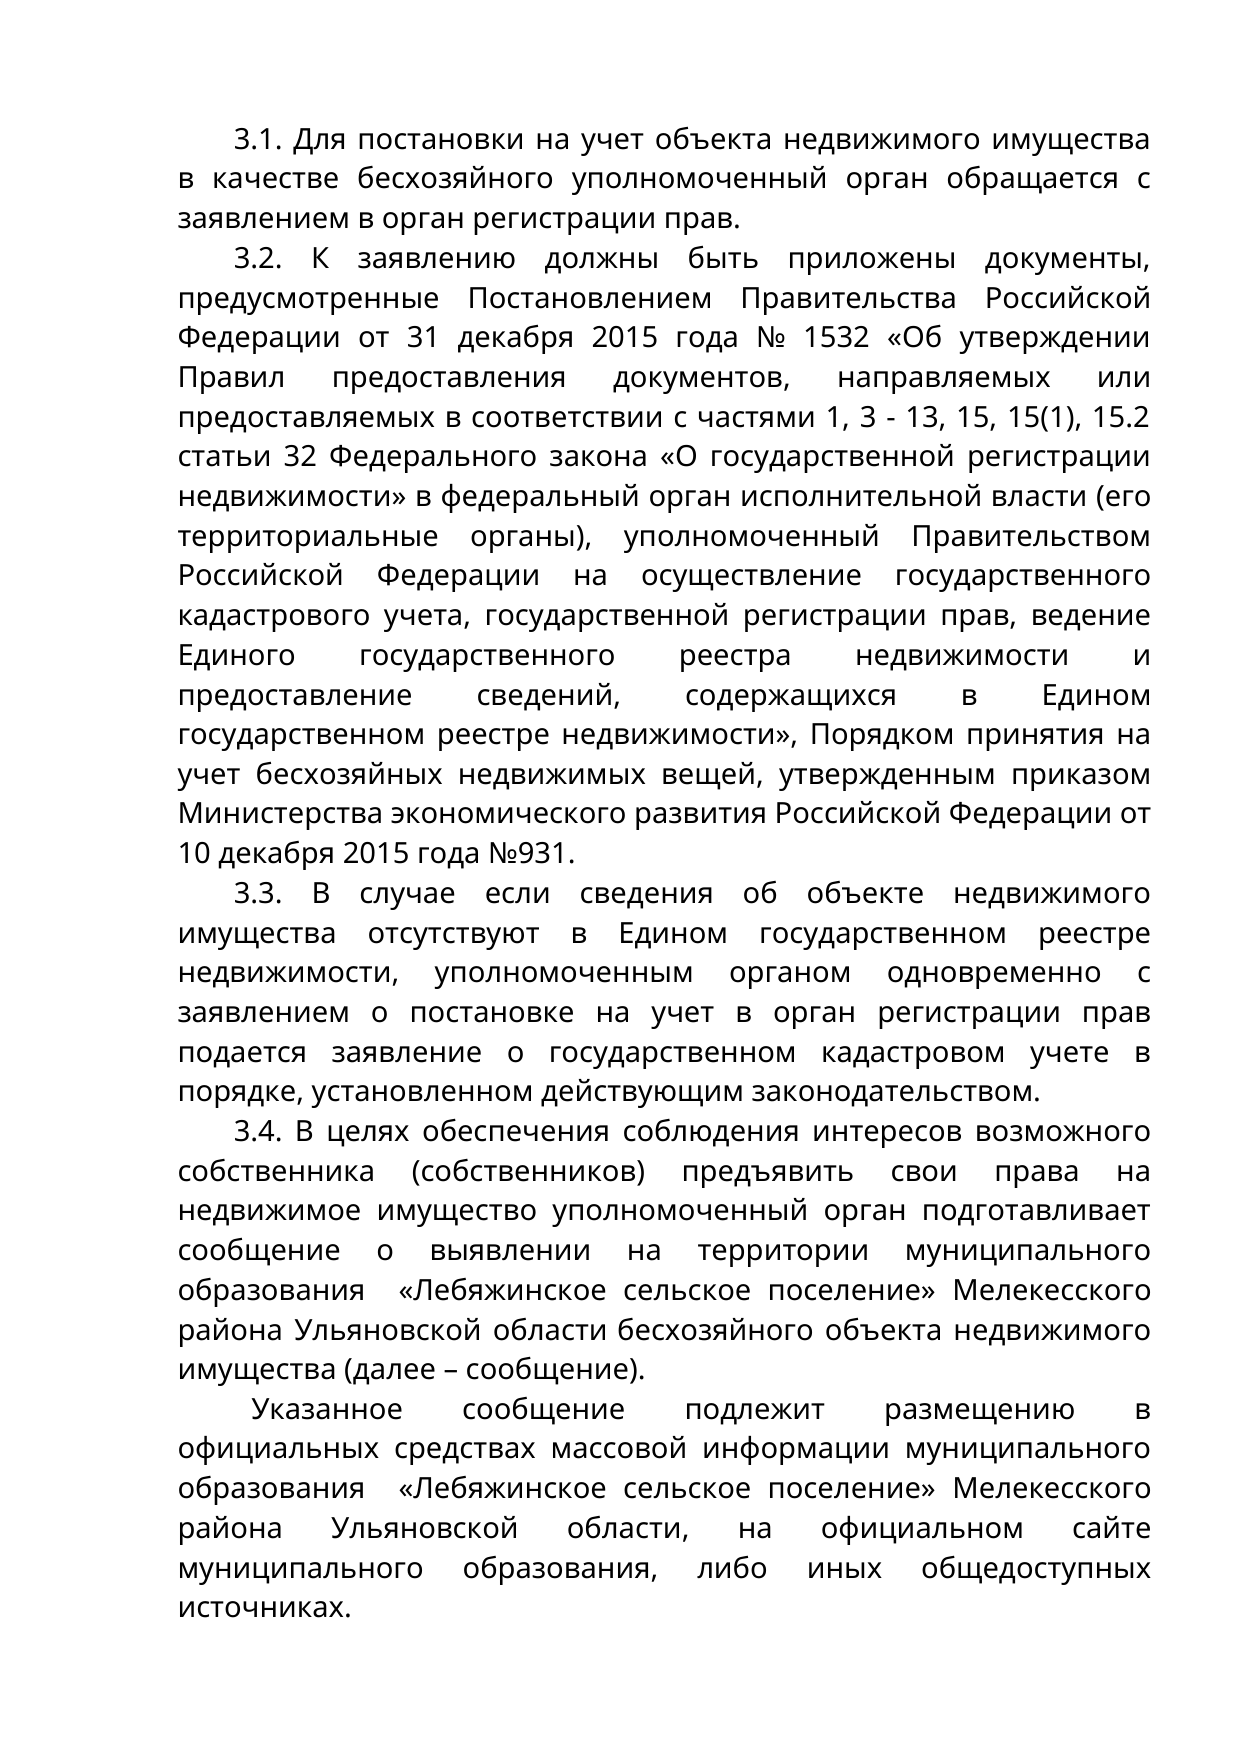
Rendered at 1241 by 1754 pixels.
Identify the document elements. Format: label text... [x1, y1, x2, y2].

text Указанное сообщение подлежит размещению в официальных средствах массовой информации муниципального образования «Лебяжинское сельское поселение» Мелекесского района Ульяновской области, на официальном сайте муниципального образования, либо иных общедоступных источниках. [177, 1388, 1152, 1626]
text 3.2. К заявлению должны быть приложены документы, предусмотренные Постановлением Правительства Российской Федерации от 31 декабря 2015 года № 1532 «Об утверждении Правил предоставления документов, направляемых или предоставляемых в соответствии с частями 1, 3 - 13, 15, 15(1), 15.2 статьи 32 Федерального закона «О государственной регистрации недвижимости» в федеральный орган исполнительной власти (его территориальные органы), уполномоченный Правительством Российской Федерации на осуществление государственного кадастрового учета, государственной регистрации прав, ведение Единого государственного реестра недвижимости и предоставление сведений, содержащихся в Едином государственном реестре недвижимости», Порядком принятия на учет бесхозяйных недвижимых вещей, утвержденным приказом Министерства экономического развития Российской Федерации от 10 декабря 2015 года №931. [177, 237, 1152, 872]
text 3.4. В целях обеспечения соблюдения интересов возможного собственника (собственников) предъявить свои права на недвижимое имущество уполномоченный орган подготавливает сообщение о выявлении на территории муниципального образования «Лебяжинское сельское поселение» Мелекесского района Ульяновской области бесхозяйного объекта недвижимого имущества (далее – сообщение). [177, 1110, 1152, 1388]
text 3.3. В случае если сведения об объекте недвижимого имущества отсутствуют в Едином государственном реестре недвижимости, уполномоченным органом одновременно с заявлением о постановке на учет в орган регистрации прав подается заявление о государственном кадастровом учете в порядке, установленном действующим законодательством. [177, 872, 1152, 1110]
text 3.1. Для постановки на учет объекта недвижимого имущества в качестве бесхозяйного уполномоченный орган обращается с заявлением в орган регистрации прав. [177, 118, 1152, 237]
